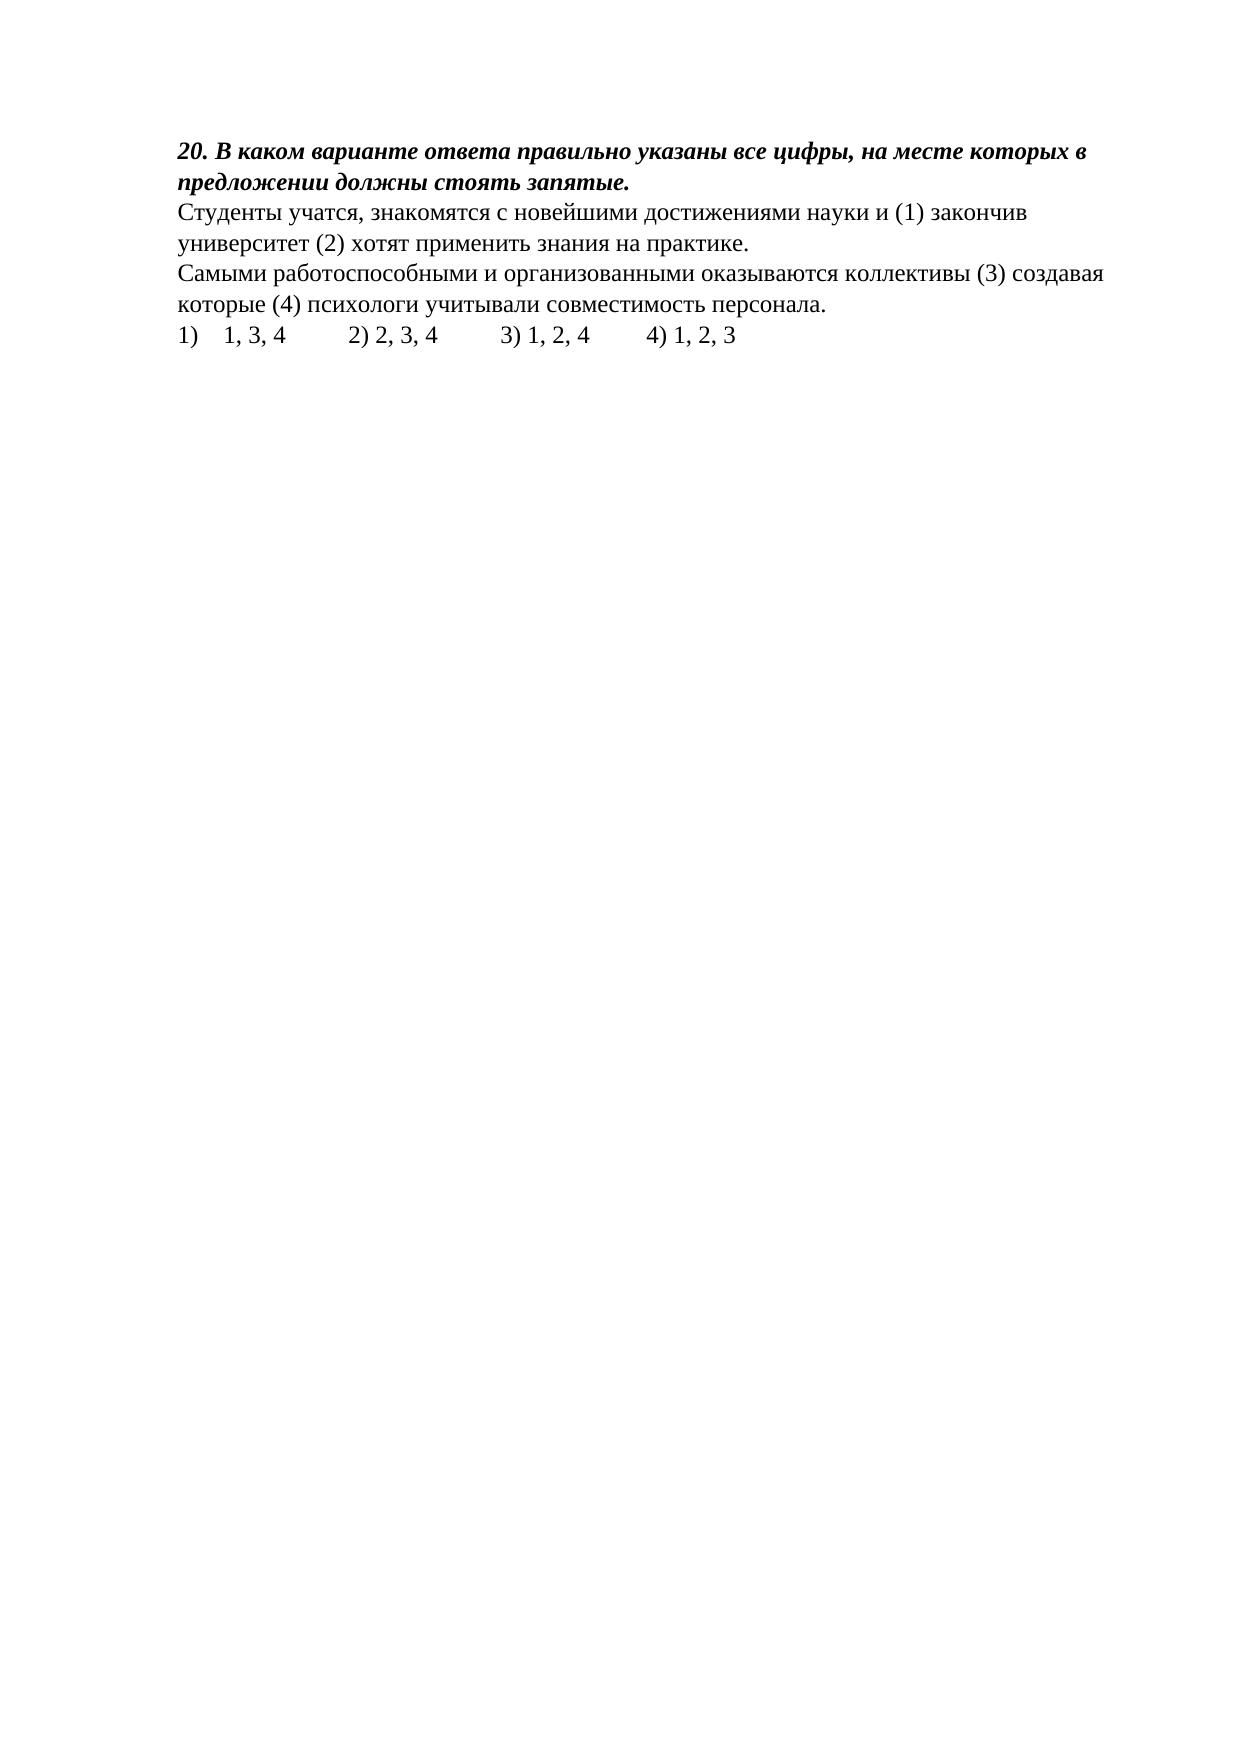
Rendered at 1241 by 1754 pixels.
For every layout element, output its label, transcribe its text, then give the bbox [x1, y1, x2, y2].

text Студенты учатся, знакомятся с новейшими достижениями науки и (1) закончив университет (2) хотят применить знания на практике. Самыми работоспособными и организованными оказываются коллективы (3) создавая которые (4) психологи учитывали совместимость персонала. 1) 1, 3, 4 2) 2, 3, 4 3) 1, 2, 4 4) 1, 2, 3 [177, 195, 1152, 348]
text 20. В каком варианте ответа правильно указаны все цифры, на месте которых в предложении должны стоять запятые. [177, 103, 1152, 195]
